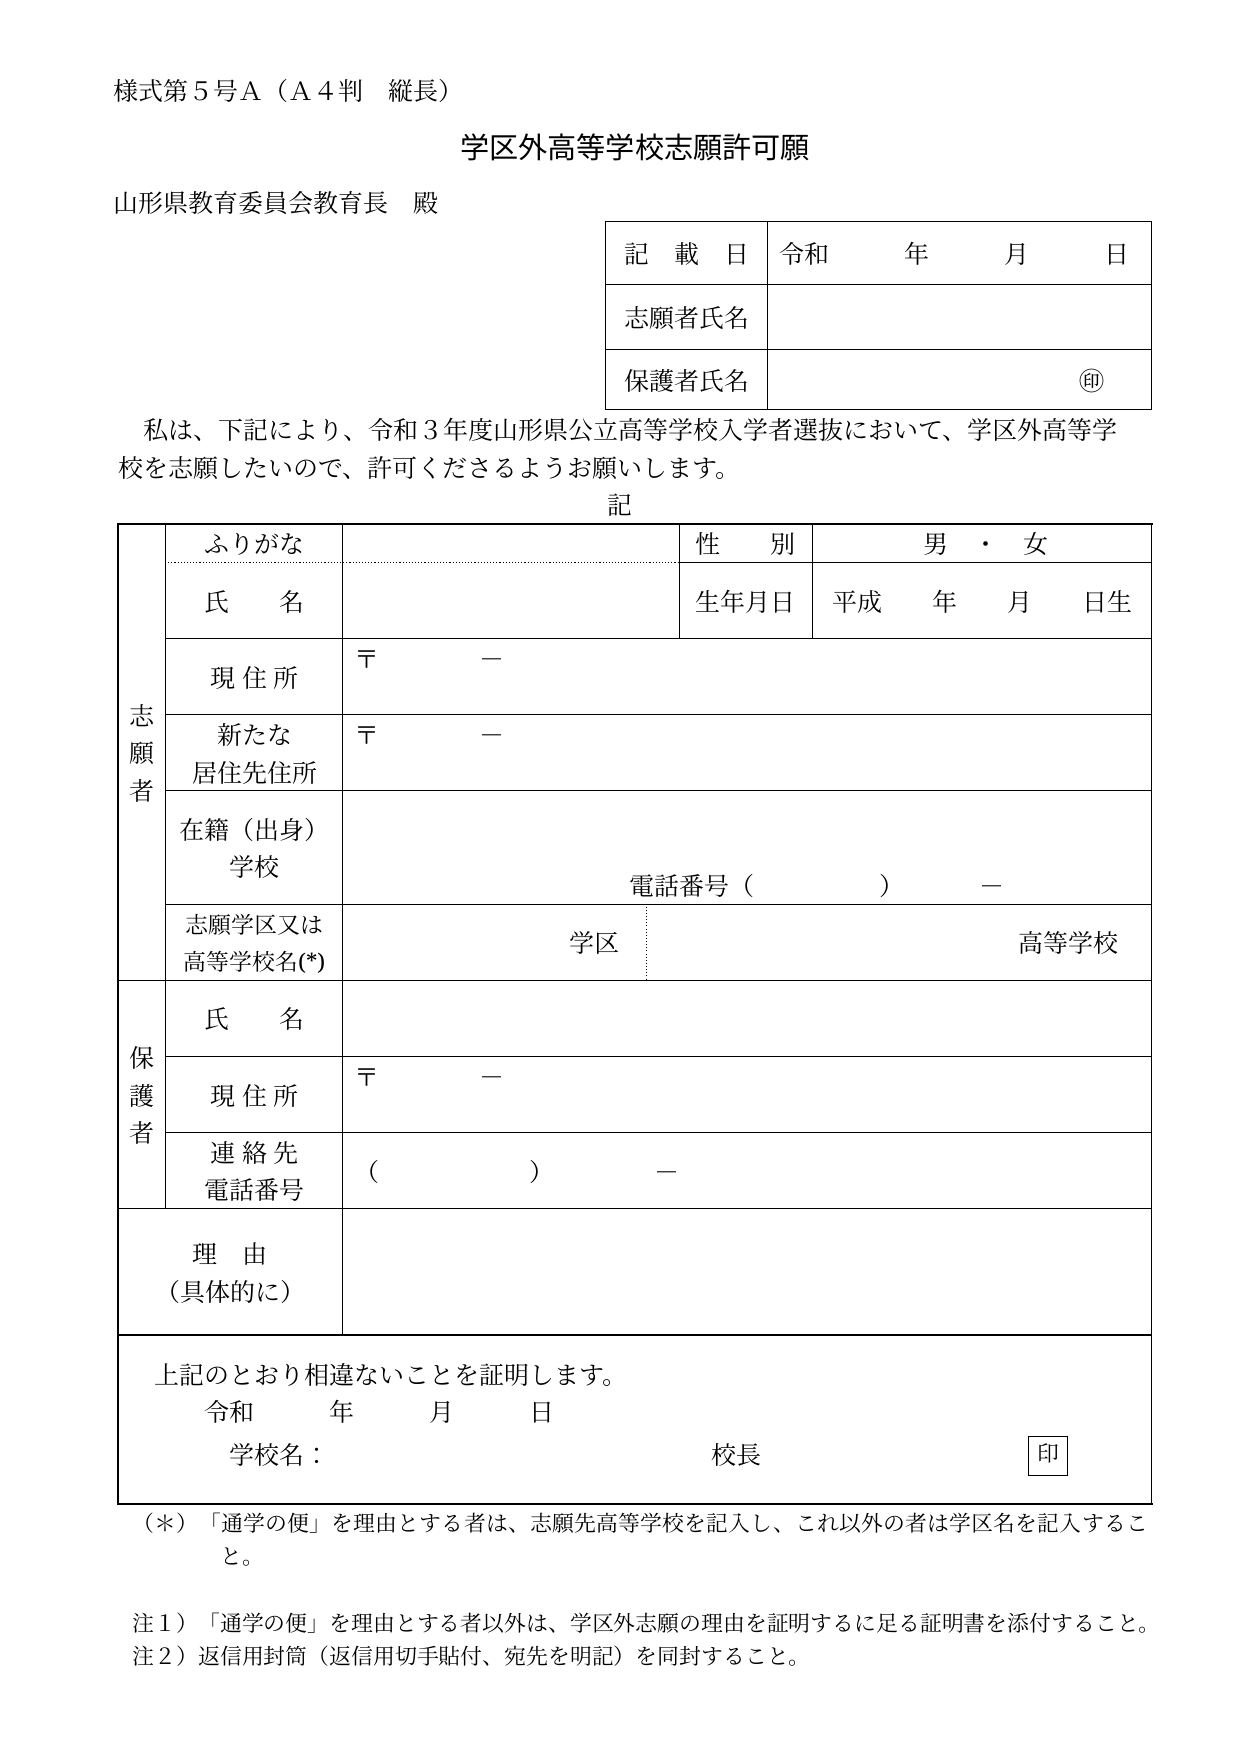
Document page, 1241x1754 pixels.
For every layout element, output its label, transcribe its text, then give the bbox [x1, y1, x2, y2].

table_cell 平成 年 月 日生 [813, 563, 1151, 638]
table_cell 電話番号（ ） － [343, 791, 1151, 903]
table_cell [768, 285, 1151, 349]
table_cell 志願学区又は高等学校名(*) [166, 905, 342, 979]
table_cell ㊞ [768, 350, 1151, 409]
text 注２）返信用封筒（返信用切手貼付、宛先を明記）を同封すること。 [89, 1638, 1152, 1671]
text 私は、下記により、令和３年度山形県公立高等学校入学者選抜において、学区外高等学校を志願したいので、許可くださるようお願いします。 [118, 410, 1137, 485]
table_cell [343, 981, 1151, 1056]
table_header 記 載 日 [606, 222, 767, 283]
table_cell 新たな 居住先住所 [166, 715, 342, 790]
table_cell 連 絡 先 電話番号 [166, 1133, 342, 1208]
text 様式第５号Ａ（Ａ４判 縦長） [89, 71, 1152, 108]
table_cell 上記のとおり相違ないことを証明します。 令和 年 月 日 学校名： 校長 [119, 1336, 1151, 1503]
table_cell 理 由 （具体的に） [119, 1209, 342, 1334]
text （＊）「通学の便」を理由とする者は、志願先高等学校を記入し、これ以外の者は学区名を記入すること。 [132, 1505, 1152, 1571]
table_cell [343, 1209, 1151, 1334]
subtitle 記 [89, 485, 1152, 523]
text 注１）「通学の便」を理由とする者以外は、学区外志願の理由を証明するに足る証明書を添付すること。 [89, 1604, 1152, 1638]
table_cell 氏 名 [166, 562, 342, 638]
table_cell 保護者 [119, 981, 165, 1208]
table_header 男 ・ 女 [813, 525, 1151, 562]
table_cell （ ） － [343, 1133, 1151, 1208]
table_cell 〒 － [343, 639, 1151, 714]
table_header 志 願 者 [119, 525, 165, 979]
table_header ふりがな [166, 525, 342, 562]
table_header 性 別 [680, 525, 812, 562]
table_cell 〒 － [343, 715, 1151, 790]
table_cell 保護者氏名 [606, 350, 767, 409]
table_cell 現 住 所 [166, 1057, 342, 1132]
table_cell 氏 名 [166, 981, 342, 1056]
text 学区外高等学校志願許可願 [89, 108, 1152, 183]
table_cell 高等学校 [646, 905, 1151, 979]
table_header 令和 年 月 日 [768, 222, 1151, 283]
table_cell 〒 － [343, 1057, 1151, 1132]
table_cell 在籍（出身）学校 [166, 791, 342, 903]
text 山形県教育委員会教育長 殿 [89, 183, 1152, 221]
table_cell 現 住 所 [166, 639, 342, 714]
table_cell [343, 562, 679, 638]
table_header [343, 525, 679, 562]
table_cell 学区 [343, 905, 646, 979]
table_cell 生年月日 [680, 563, 812, 638]
table_cell 志願者氏名 [606, 285, 767, 349]
